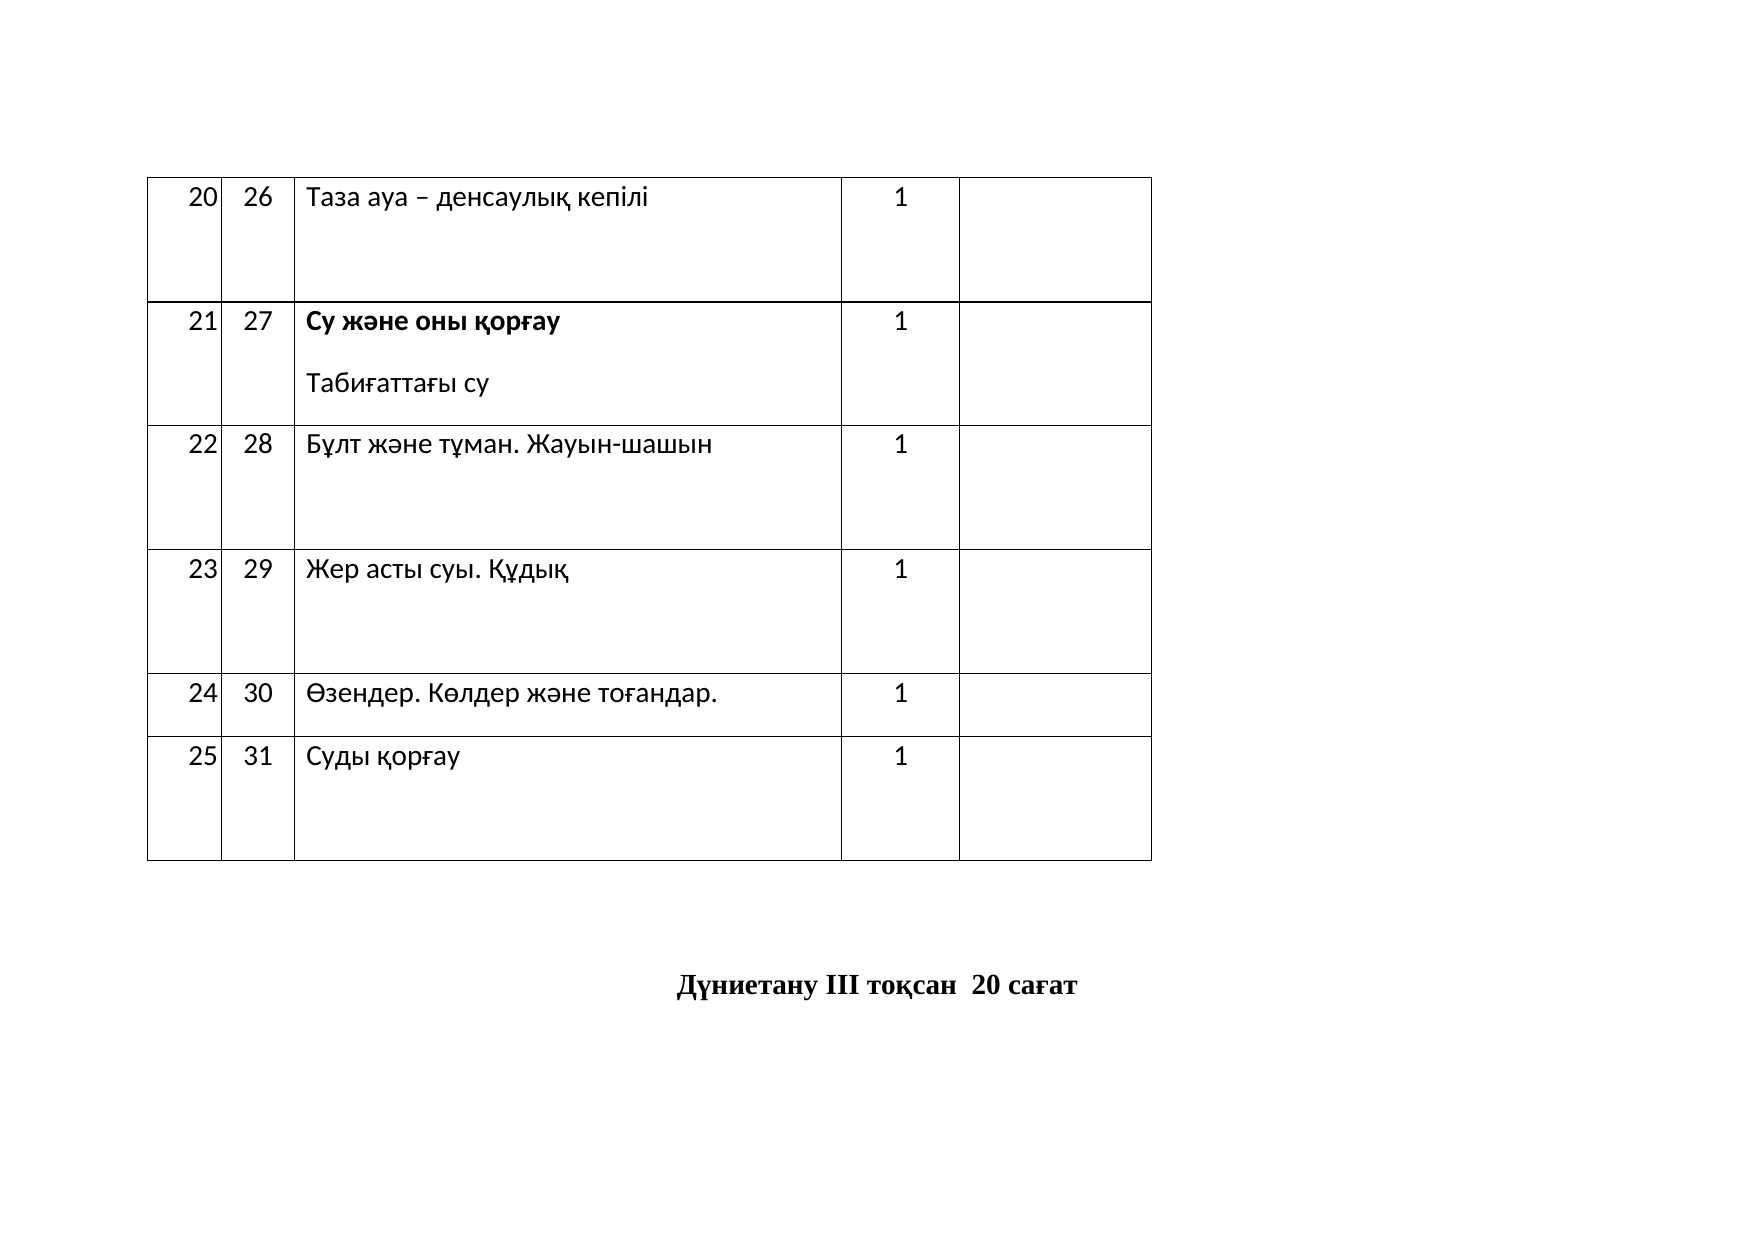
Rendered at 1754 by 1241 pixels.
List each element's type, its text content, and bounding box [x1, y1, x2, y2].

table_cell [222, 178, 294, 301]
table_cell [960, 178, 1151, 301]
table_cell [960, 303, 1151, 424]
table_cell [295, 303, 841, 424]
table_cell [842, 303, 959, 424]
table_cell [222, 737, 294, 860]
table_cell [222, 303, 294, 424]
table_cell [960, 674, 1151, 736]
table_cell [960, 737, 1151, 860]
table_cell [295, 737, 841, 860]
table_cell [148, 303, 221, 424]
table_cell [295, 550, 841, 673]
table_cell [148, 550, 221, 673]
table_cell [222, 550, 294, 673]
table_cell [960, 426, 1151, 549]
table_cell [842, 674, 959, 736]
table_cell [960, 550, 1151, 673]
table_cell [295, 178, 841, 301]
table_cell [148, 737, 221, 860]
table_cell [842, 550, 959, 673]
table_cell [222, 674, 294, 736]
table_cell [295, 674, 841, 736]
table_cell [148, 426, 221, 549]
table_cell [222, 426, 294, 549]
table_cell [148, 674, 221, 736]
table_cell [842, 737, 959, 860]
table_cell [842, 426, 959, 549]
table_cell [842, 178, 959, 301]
text Дүниетану ІІІ тоқсан 20 сағат [89, 967, 1665, 1001]
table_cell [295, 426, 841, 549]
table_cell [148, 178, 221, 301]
